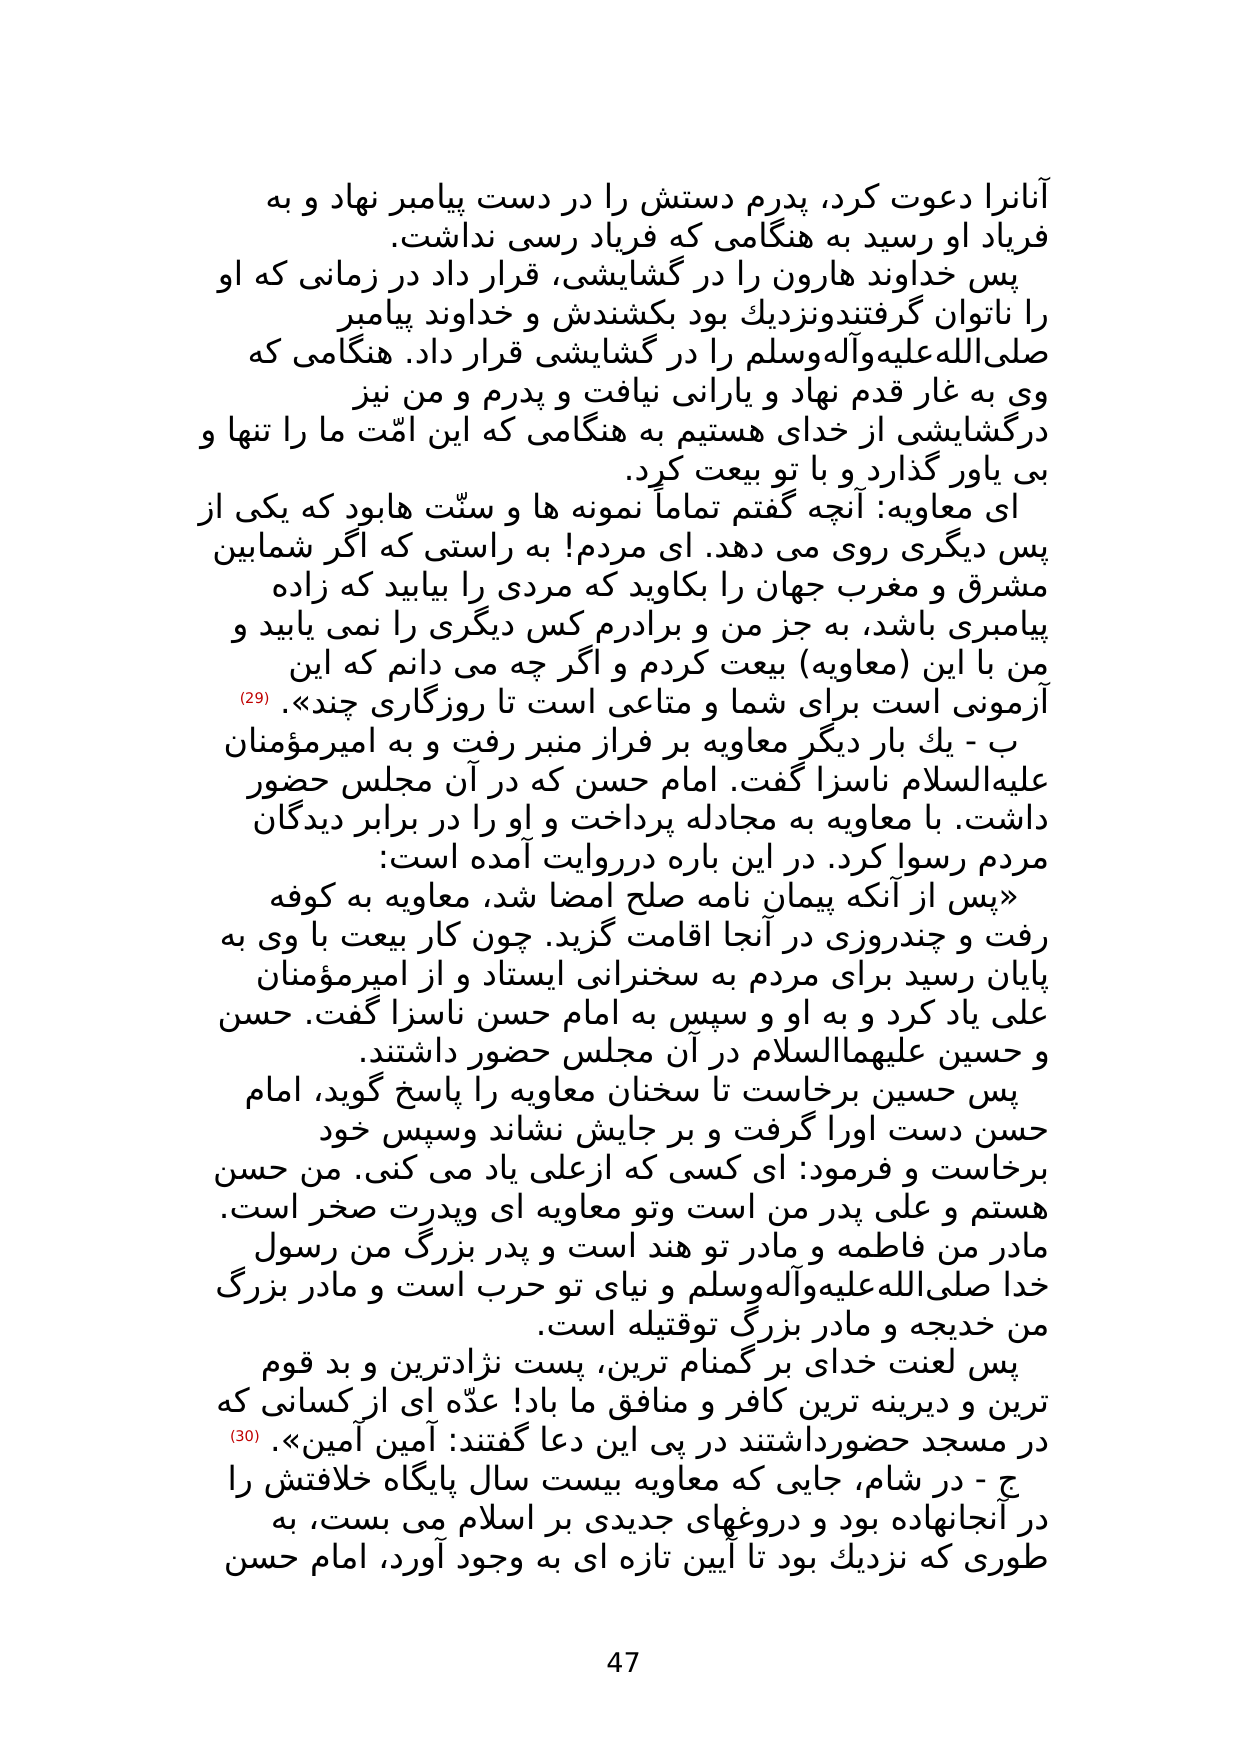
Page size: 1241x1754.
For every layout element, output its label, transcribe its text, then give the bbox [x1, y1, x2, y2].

text پس خداوند هارون را در گشايشى، قرار داد در زمانى كه او را ناتوان گرفتندونزديك بود بكشندش و خداوند پيامبر صلى‌الله‌عليه‌وآله‌وسلم را در گشايشى قرار داد. هنگامى كه وى به غار قدم نهاد و يارانى نيافت و پدرم و من نيز درگشايشى از خداى هستيم به هنگامى كه اين امّت ما را تنها و بى ياور گذارد و با تو بيعت كرد. [197, 255, 1050, 488]
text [197, 177, 1050, 255]
text اى معاويه: آنچه گفتم تماماً نمونه ها و سنّت هابود كه يكى از پس ديگرى روى مى دهد. اى مردم! به راستى كه اگر شمابين مشرق و مغرب جهان را بكاويد كه مردى را بيابيد كه زاده پيامبرى باشد، به جز من و برادرم كس ديگرى را نمى يابيد و من با اين (معاويه) بيعت كردم و اگر چه مى دانم كه اين آزمونى است براى شما و متاعى است تا روزگارى چند». (29) [197, 488, 1050, 721]
text ب - يك بار ديگر معاويه بر فراز منبر رفت و به اميرمؤمنان عليه‌السلام ناسزا گفت. امام حسن كه در آن مجلس حضور داشت. با معاويه به مجادله پرداخت و او را در برابر ديدگان مردم رسوا كرد. در اين باره درروايت آمده است: [197, 721, 1050, 877]
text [197, 1459, 1050, 1576]
text «پس از آنكه پيمان نامه صلح امضا شد، معاويه به كوفه رفت و چندروزى در آنجا اقامت گزيد. چون كار بيعت با وى به پايان رسيد براى مردم به سخنرانى ايستاد و از اميرمؤمنان على ياد كرد و به او و سپس به امام حسن ناسزا گفت. حسن و حسين عليهما‌السلام در آن مجلس حضور داشتند. [197, 877, 1050, 1071]
text پس حسين برخاست تا سخنان معاويه را پاسخ گويد، امام حسن دست اورا گرفت و بر جايش نشاند وسپس خود برخاست و فرمود: اى كسى كه ازعلى ياد مى كنى. من حسن هستم و على پدر من است وتو معاويه اى وپدرت صخر است. مادر من فاطمه و مادر تو هند است و پدر بزرگ من رسول خدا صلى‌الله‌عليه‌وآله‌وسلم و نياى تو حرب است و مادر بزرگ من خديجه و مادر بزرگ توقتيله است. [197, 1071, 1050, 1343]
text پس لعنت خداى بر گمنام ترين، پست نژادترين و بد قوم ترين و ديرينه ترين كافر و منافق ما باد! عدّه اى از كسانى كه در مسجد حضورداشتند در پى اين دعا گفتند: آمين آمين». (30) [197, 1343, 1050, 1459]
